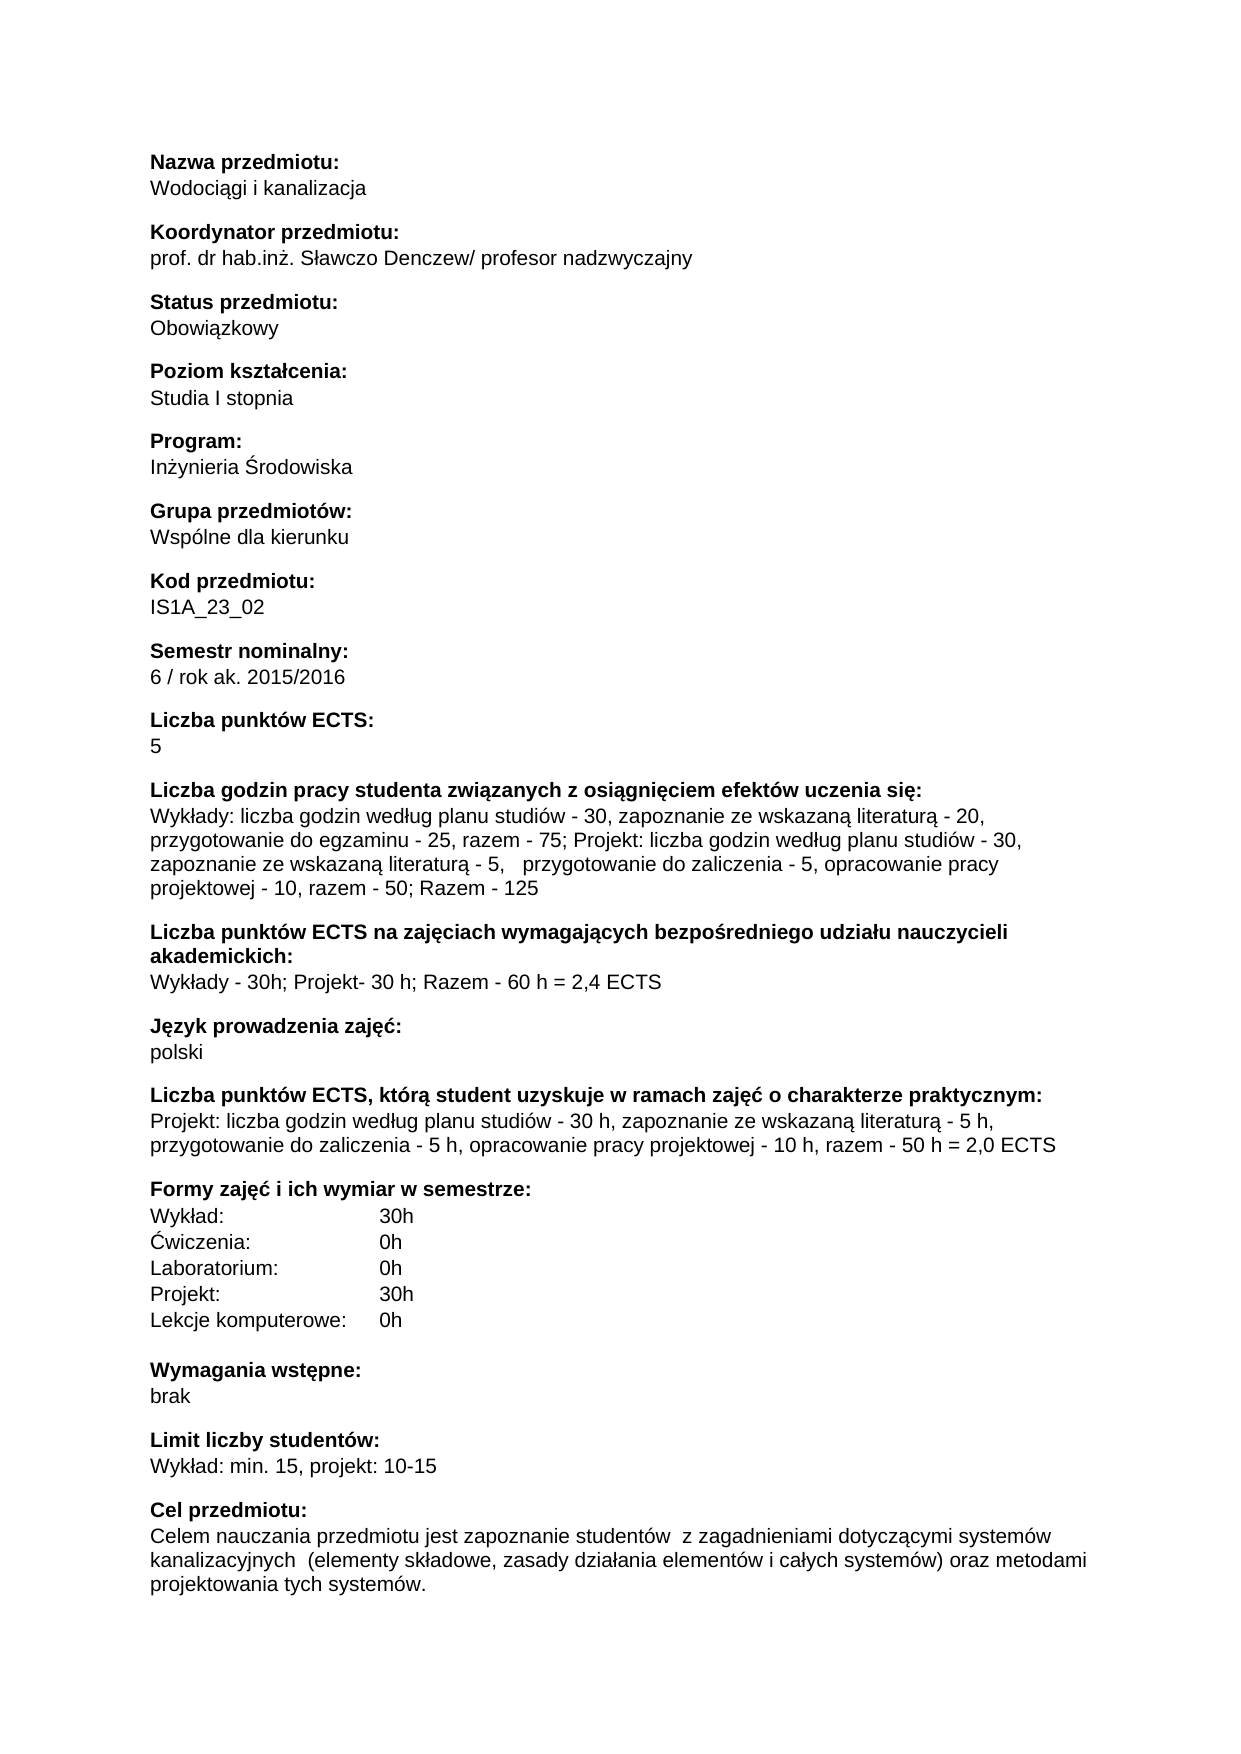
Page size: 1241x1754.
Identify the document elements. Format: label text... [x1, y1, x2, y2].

text Projekt: liczba godzin według planu studiów - 30 h, zapoznanie ze wskazaną literaturą - 5 h, przygotowanie do zaliczenia - 5 h, opracowanie pracy projektowej - 10 h, razem - 50 h = 2,0 ECTS [150, 1109, 1090, 1157]
text Celem nauczania przedmiotu jest zapoznanie studentów z zagadnieniami dotyczącymi systemów kanalizacyjnych (elementy składowe, zasady działania elementów i całych systemów) oraz metodami projektowania tych systemów. [150, 1523, 1090, 1595]
table_cell Lekcje komputerowe: [140, 1308, 367, 1332]
text Studia I stopnia [150, 385, 1090, 409]
text Kod przedmiotu: [150, 569, 1090, 593]
text Język prowadzenia zajęć: [150, 1013, 1090, 1037]
text Program: [150, 429, 1090, 453]
text Inżynieria Środowiska [150, 455, 1090, 479]
text Liczba godzin pracy studenta związanych z osiągnięciem efektów uczenia się: [150, 778, 1090, 802]
text Nazwa przedmiotu: [150, 150, 1090, 174]
table_header 30h [369, 1204, 597, 1228]
text Koordynator przedmiotu: [150, 220, 1090, 244]
table_cell 0h [369, 1228, 597, 1254]
text 5 [150, 734, 1090, 758]
text polski [150, 1039, 1090, 1063]
text Obowiązkowy [150, 316, 1090, 339]
text Wodociągi i kanalizacja [150, 176, 1090, 200]
table_cell Ćwiczenia: [140, 1230, 367, 1254]
text Wykłady: liczba godzin według planu studiów - 30, zapoznanie ze wskazaną literaturą - 20, przygotowanie do egzaminu - 25, razem - 75; Projekt: liczba godzin według planu studiów - 30, zapoznanie ze wskazaną literaturą - 5, przygotowanie do zaliczenia - 5, opracowanie pracy projektowej - 10, razem - 50; Razem - 125 [150, 804, 1090, 900]
text Status przedmiotu: [150, 289, 1090, 313]
table_cell 0h [369, 1254, 597, 1280]
table_cell 30h [369, 1280, 597, 1306]
table_cell 0h [369, 1306, 597, 1332]
table_header Wykład: [140, 1204, 367, 1228]
text IS1A_23_02 [150, 595, 1090, 619]
text Liczba punktów ECTS na zajęciach wymagających bezpośredniego udziału nauczycieli akademickich: [150, 920, 1090, 968]
text Formy zajęć i ich wymiar w semestrze: [150, 1177, 1090, 1201]
text Poziom kształcenia: [150, 359, 1090, 383]
text Grupa przedmiotów: [150, 499, 1090, 523]
text Liczba punktów ECTS: [150, 708, 1090, 732]
text Semestr nominalny: [150, 638, 1090, 662]
text Cel przedmiotu: [150, 1497, 1090, 1521]
text prof. dr hab.inż. Sławczo Denczew/ profesor nadzwyczajny [150, 246, 1090, 270]
table_cell Projekt: [140, 1282, 367, 1306]
text Wykłady - 30h; Projekt- 30 h; Razem - 60 h = 2,4 ECTS [150, 970, 1090, 994]
text brak [150, 1384, 1090, 1408]
text Wymagania wstępne: [150, 1358, 1090, 1382]
text Liczba punktów ECTS, którą student uzyskuje w ramach zajęć o charakterze praktycznym: [150, 1083, 1090, 1107]
text Limit liczby studentów: [150, 1428, 1090, 1452]
text 6 / rok ak. 2015/2016 [150, 664, 1090, 688]
text Wspólne dla kierunku [150, 525, 1090, 549]
text Wykład: min. 15, projekt: 10-15 [150, 1454, 1090, 1478]
table_cell Laboratorium: [140, 1256, 367, 1280]
